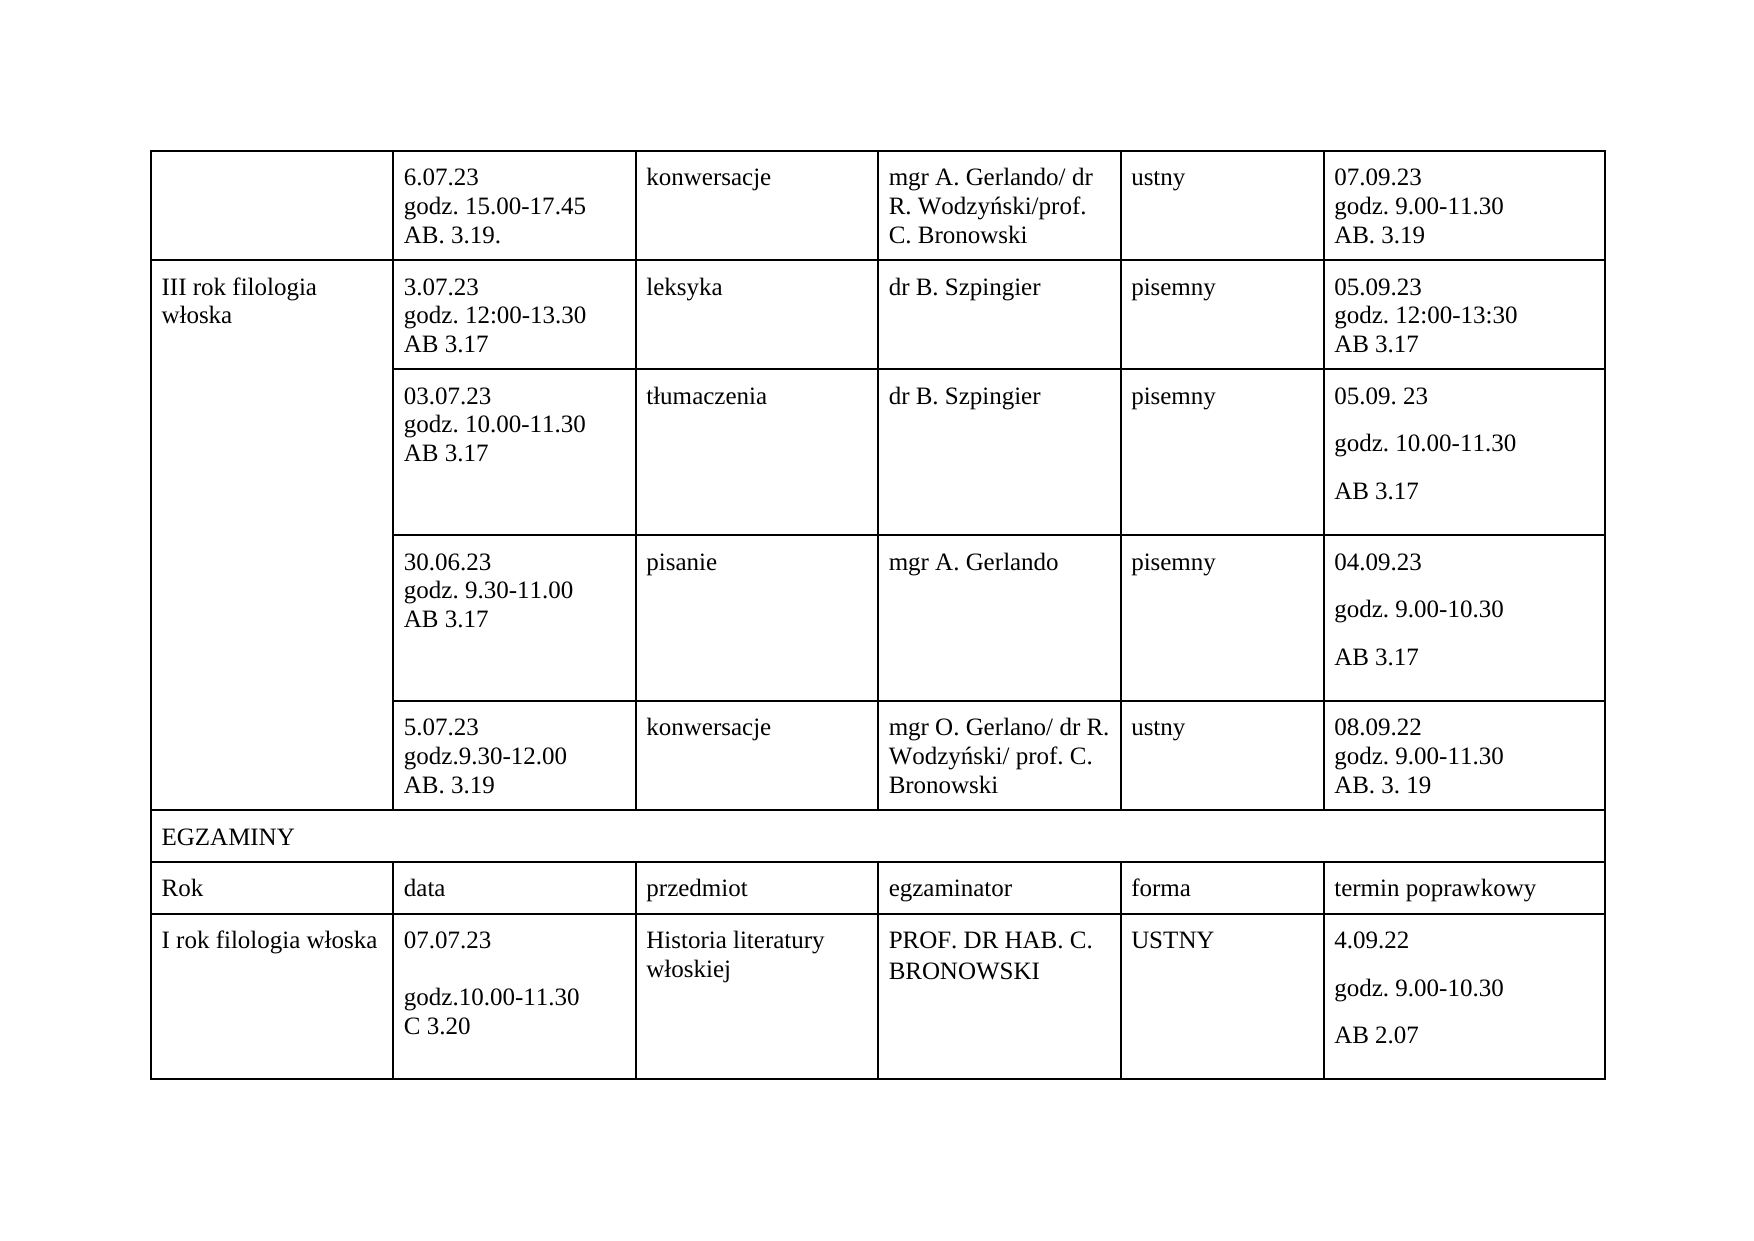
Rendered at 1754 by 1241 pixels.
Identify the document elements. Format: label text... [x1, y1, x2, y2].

table_cell 6.07.23 godz. 15.00-17.45 AB. 3.19. [394, 152, 635, 259]
table_cell 08.09.22 godz. 9.00-11.30 AB. 3. 19 [1325, 702, 1604, 809]
table_cell ustny [1122, 152, 1323, 259]
table_cell ustny [1122, 702, 1323, 809]
table_cell termin poprawkowy [1325, 863, 1604, 912]
table_cell 03.07.23 godz. 10.00-11.30 AB 3.17 [394, 370, 635, 534]
table_cell 4.09.22 godz. 9.00-10.30 AB 2.07 [1325, 915, 1604, 1078]
table_cell tłumaczenia [637, 370, 877, 534]
table_cell forma [1122, 863, 1323, 912]
table_cell 07.07.23 godz.10.00-11.30 C 3.20 [394, 915, 635, 1078]
table_cell pisanie [637, 536, 877, 700]
table_cell 3.07.23 godz. 12:00-13.30 AB 3.17 [394, 261, 635, 368]
table_cell 05.09.23 godz. 12:00-13:30 AB 3.17 [1325, 261, 1604, 368]
table_cell mgr A. Gerlando/ dr R. Wodzyński/prof. C. Bronowski [879, 152, 1120, 259]
table_cell PROF. DR HAB. C. BRONOWSKI [879, 915, 1120, 1078]
table_cell 30.06.23 godz. 9.30-11.00 AB 3.17 [394, 536, 635, 700]
table_cell data [394, 863, 635, 912]
table_cell konwersacje [637, 702, 877, 809]
table_cell Historia literatury włoskiej [637, 915, 877, 1078]
table_cell 5.07.23 godz.9.30-12.00 AB. 3.19 [394, 702, 635, 809]
table_cell przedmiot [637, 863, 877, 912]
table_cell dr B. Szpingier [879, 370, 1120, 534]
table_cell dr B. Szpingier [879, 261, 1120, 368]
table_cell pisemny [1122, 370, 1323, 534]
table_cell 07.09.23 godz. 9.00-11.30 AB. 3.19 [1325, 152, 1604, 259]
table_cell konwersacje [637, 152, 877, 259]
table_cell mgr A. Gerlando [879, 536, 1120, 700]
table_cell USTNY [1122, 915, 1323, 1078]
table_cell pisemny [1122, 536, 1323, 700]
table_cell 04.09.23 godz. 9.00-10.30 AB 3.17 [1325, 536, 1604, 700]
table_cell Rok [152, 863, 392, 912]
table_cell III rok filologia włoska [152, 261, 392, 809]
table_cell egzaminator [879, 863, 1120, 912]
table_cell pisemny [1122, 261, 1323, 368]
table_cell mgr O. Gerlano/ dr R. Wodzyński/ prof. C. Bronowski [879, 702, 1120, 809]
table_cell 05.09. 23 godz. 10.00-11.30 AB 3.17 [1325, 370, 1604, 534]
table_cell EGZAMINY [152, 811, 1604, 861]
table_cell leksyka [637, 261, 877, 368]
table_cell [152, 915, 392, 1078]
